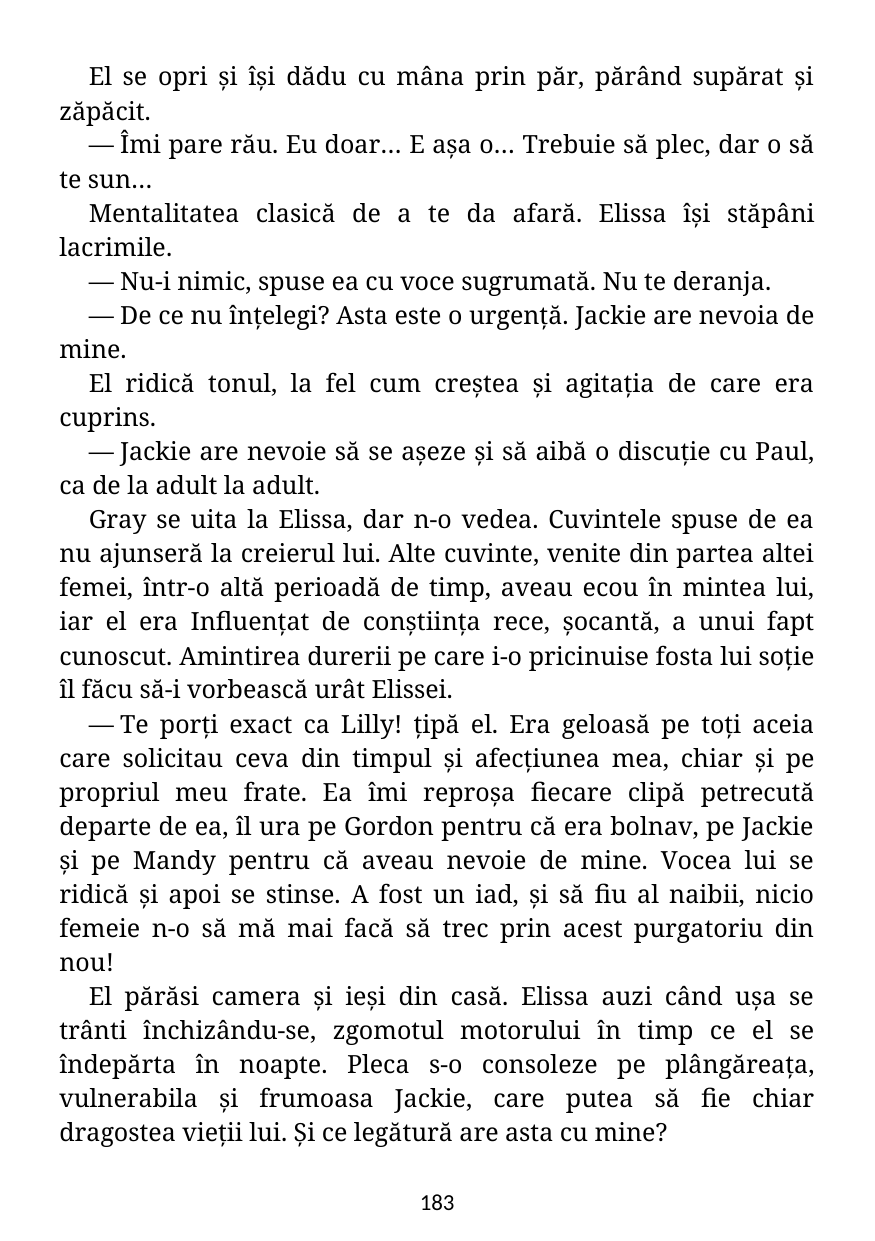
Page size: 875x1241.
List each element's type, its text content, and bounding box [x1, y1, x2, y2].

text Gray se uita la Elissa, dar n-o vedea. Cuvintele spuse de ea nu ajunseră la creierul lui. Alte cuvinte, venite din partea altei femei, într-o altă perioadă de timp, aveau ecou în mintea lui, iar el era Influenţat de conştiinţa rece, şocantă, a unui fapt cunoscut. Amintirea durerii pe care i-o pricinuise fosta lui soţie îl făcu să-i vorbească urât Elissei. [59, 502, 815, 706]
text — Te porţi exact ca Lilly! ţipă el. Era geloasă pe toţi aceia care solicitau ceva din timpul şi afecţiunea mea, chiar şi pe propriul meu frate. Ea îmi reproşa fiecare clipă petrecută departe de ea, îl ura pe Gordon pentru că era bolnav, pe Jackie şi pe Mandy pentru că aveau nevoie de mine. Vocea lui se ridică şi apoi se stinse. A fost un iad, şi să fiu al naibii, nicio femeie n-o să mă mai facă să trec prin acest purgatoriu din nou! [59, 706, 815, 979]
text El ridică tonul, la fel cum creştea şi agitaţia de care era cuprins. [59, 366, 815, 434]
text — Îmi pare rău. Eu doar… E aşa o… Trebuie să plec, dar o să te sun… [59, 127, 815, 195]
text — Jackie are nevoie să se aşeze şi să aibă o discuţie cu Paul, ca de la adult la adult. [59, 434, 815, 502]
text — De ce nu înţelegi? Asta este o urgenţă. Jackie are nevoia de mine. [59, 297, 815, 366]
text — Nu-i nimic, spuse ea cu voce sugrumată. Nu te deranja. [59, 263, 815, 297]
text Mentalitatea clasică de a te da afară. Elissa îşi stăpâni lacrimile. [59, 195, 815, 263]
text El părăsi camera şi ieşi din casă. Elissa auzi când uşa se trânti închizându-se, zgomotul motorului în timp ce el se îndepărta în noapte. Pleca s-o consoleze pe plângăreaţa, vulnerabila şi frumoasa Jackie, care putea să fie chiar dragostea vieţii lui. Şi ce legătură are asta cu mine? [59, 979, 815, 1149]
text El se opri şi îşi dădu cu mâna prin păr, părând supărat şi zăpăcit. [59, 59, 815, 127]
